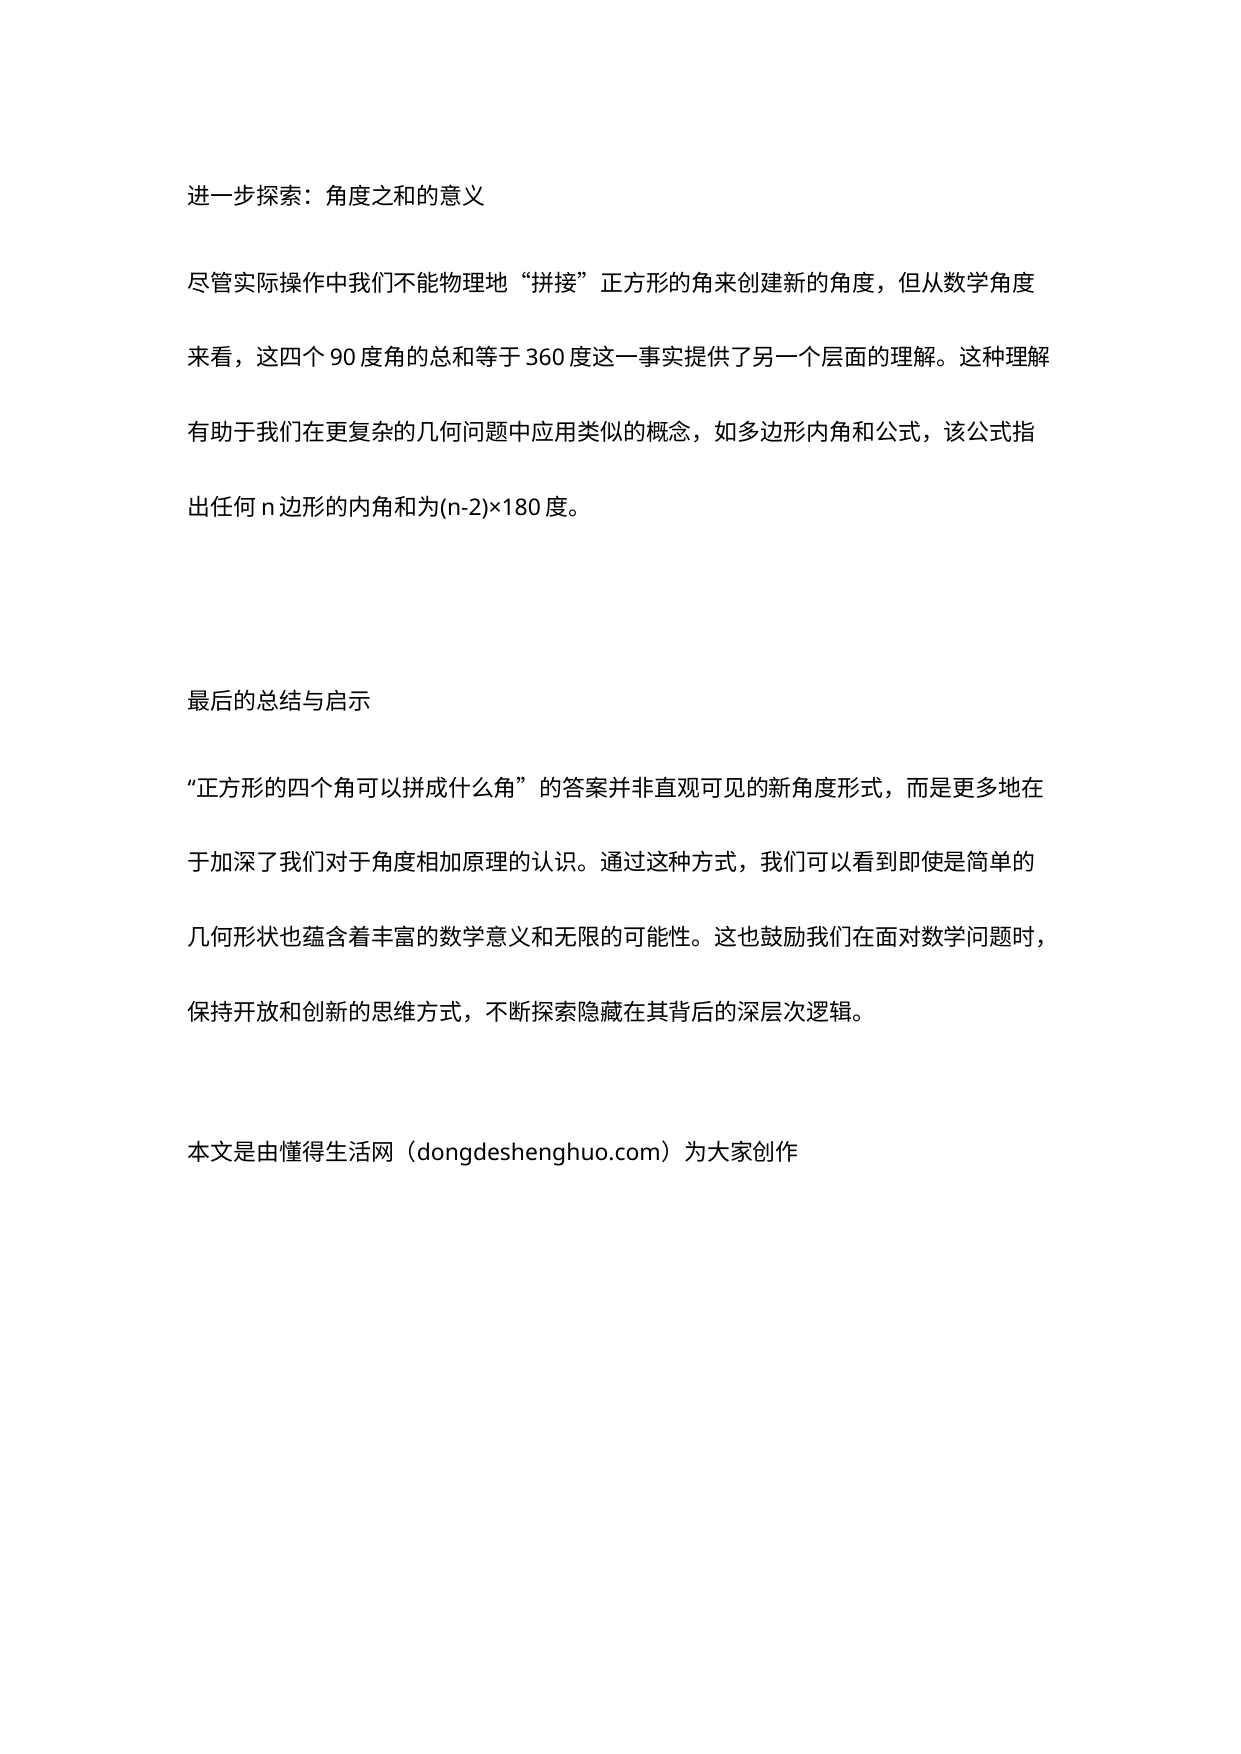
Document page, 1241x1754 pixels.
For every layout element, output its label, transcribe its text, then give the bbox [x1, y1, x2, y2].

text “正方形的四个角可以拼成什么角”的答案并非直观可见的新角度形式，而是更多地在于加深了我们对于角度相加原理的认识。通过这种方式，我们可以看到即使是简单的几何形状也蕴含着丰富的数学意义和无限的可能性。这也鼓励我们在面对数学问题时，保持开放和创新的思维方式，不断探索隐藏在其背后的深层次逻辑。 [187, 753, 1053, 1043]
text 尽管实际操作中我们不能物理地“拼接”正方形的角来创建新的角度，但从数学角度来看，这四个90度角的总和等于360度这一事实提供了另一个层面的理解。这种理解有助于我们在更复杂的几何问题中应用类似的概念，如多边形内角和公式，该公式指出任何n边形的内角和为(n-2)×180度。 [187, 248, 1053, 538]
text 最后的总结与启示 [187, 667, 1053, 732]
text 本文是由懂得生活网（dongdeshenghuo.com）为大家创作 [187, 1118, 1053, 1183]
text 进一步探索：角度之和的意义 [187, 162, 1053, 227]
